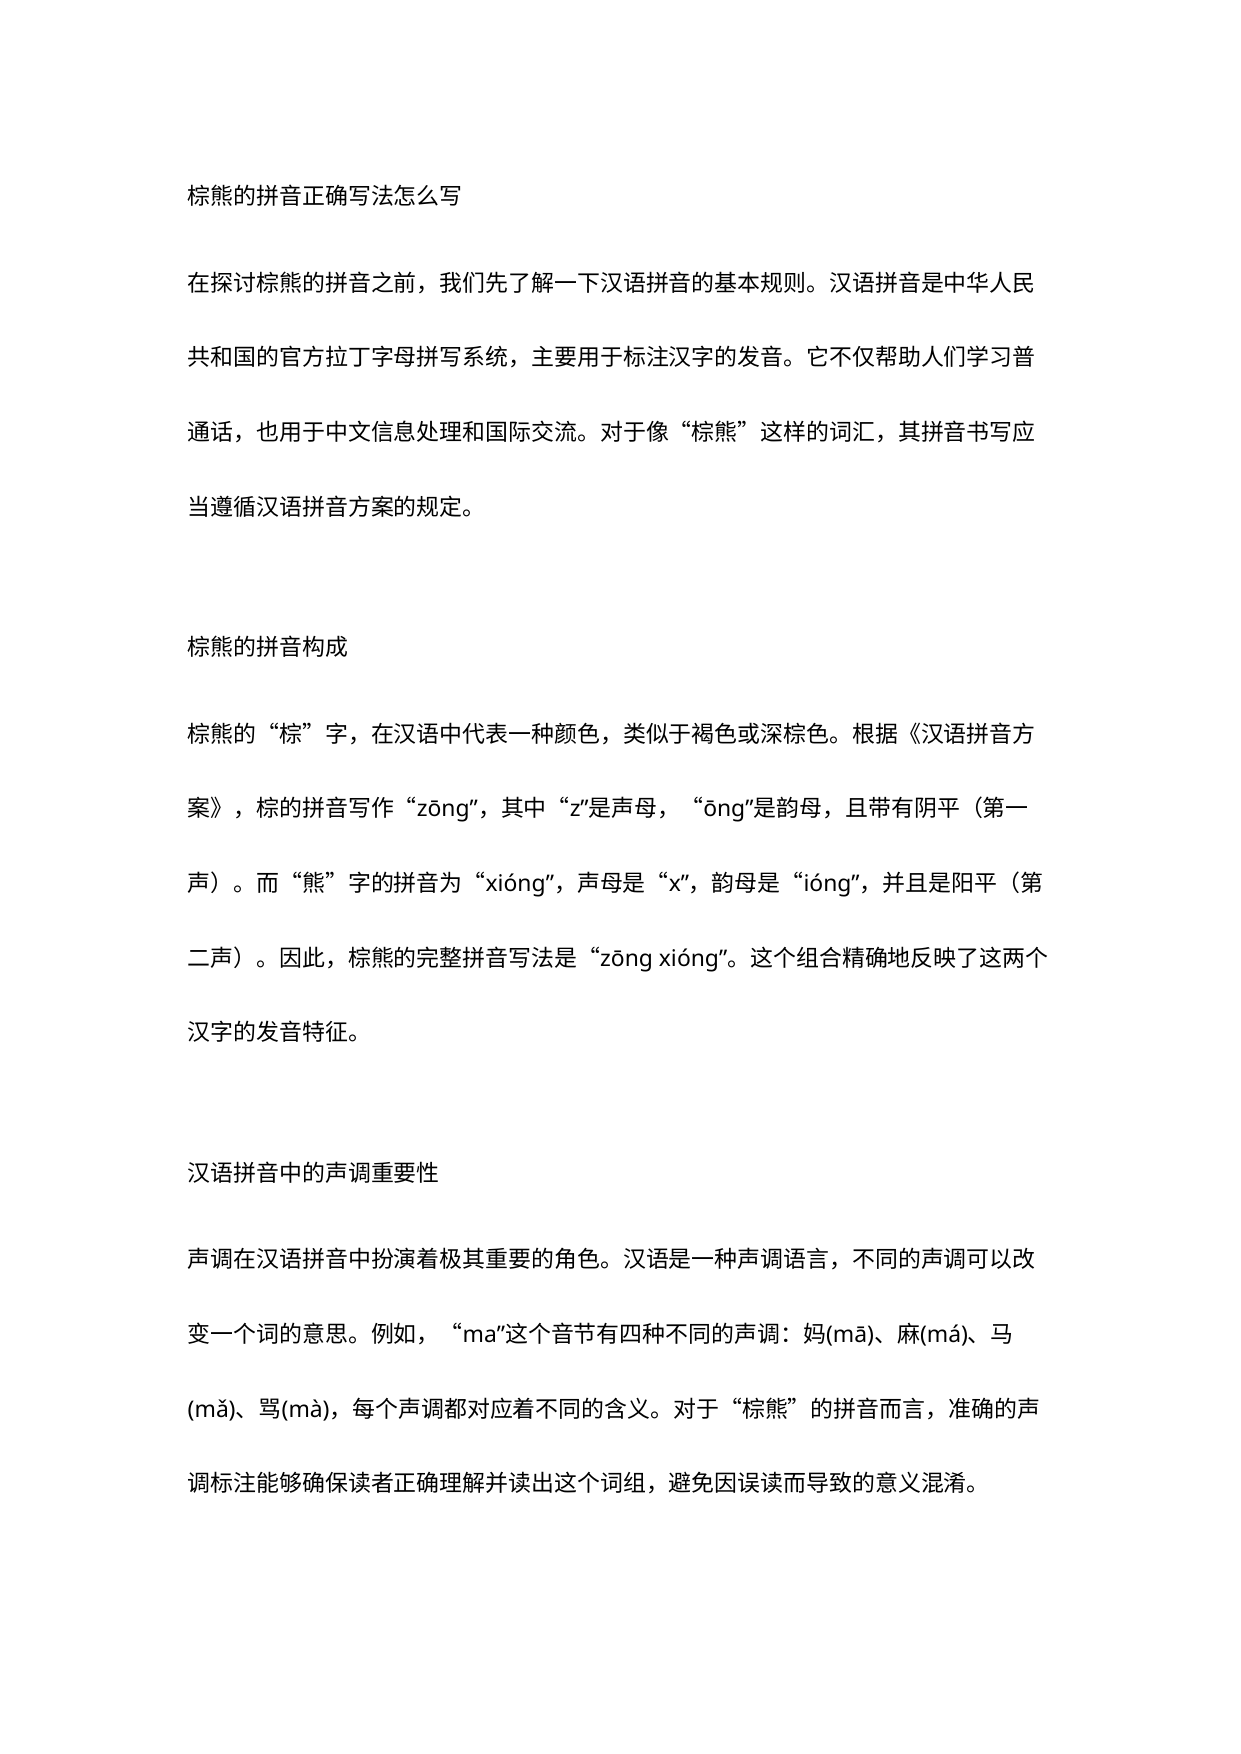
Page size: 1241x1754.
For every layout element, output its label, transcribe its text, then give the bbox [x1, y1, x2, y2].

text 在探讨棕熊的拼音之前，我们先了解一下汉语拼音的基本规则。汉语拼音是中华人民共和国的官方拉丁字母拼写系统，主要用于标注汉字的发音。它不仅帮助人们学习普通话，也用于中文信息处理和国际交流。对于像“棕熊”这样的词汇，其拼音书写应当遵循汉语拼音方案的规定。 [187, 248, 1053, 538]
text 汉语拼音中的声调重要性 [187, 1139, 1053, 1204]
text 棕熊的拼音正确写法怎么写 [187, 162, 1053, 227]
text 棕熊的拼音构成 [187, 613, 1053, 678]
text 声调在汉语拼音中扮演着极其重要的角色。汉语是一种声调语言，不同的声调可以改变一个词的意思。例如，“ma”这个音节有四种不同的声调：妈(mā)、麻(má)、马(mǎ)、骂(mà)，每个声调都对应着不同的含义。对于“棕熊”的拼音而言，准确的声调标注能够确保读者正确理解并读出这个词组，避免因误读而导致的意义混淆。 [187, 1225, 1053, 1514]
text 棕熊的“棕”字，在汉语中代表一种颜色，类似于褐色或深棕色。根据《汉语拼音方案》，棕的拼音写作“zōng”，其中“z”是声母，“ōng”是韵母，且带有阴平（第一声）。而“熊”字的拼音为“xióng”，声母是“x”，韵母是“ióng”，并且是阳平（第二声）。因此，棕熊的完整拼音写法是“zōng xióng”。这个组合精确地反映了这两个汉字的发音特征。 [187, 699, 1053, 1063]
